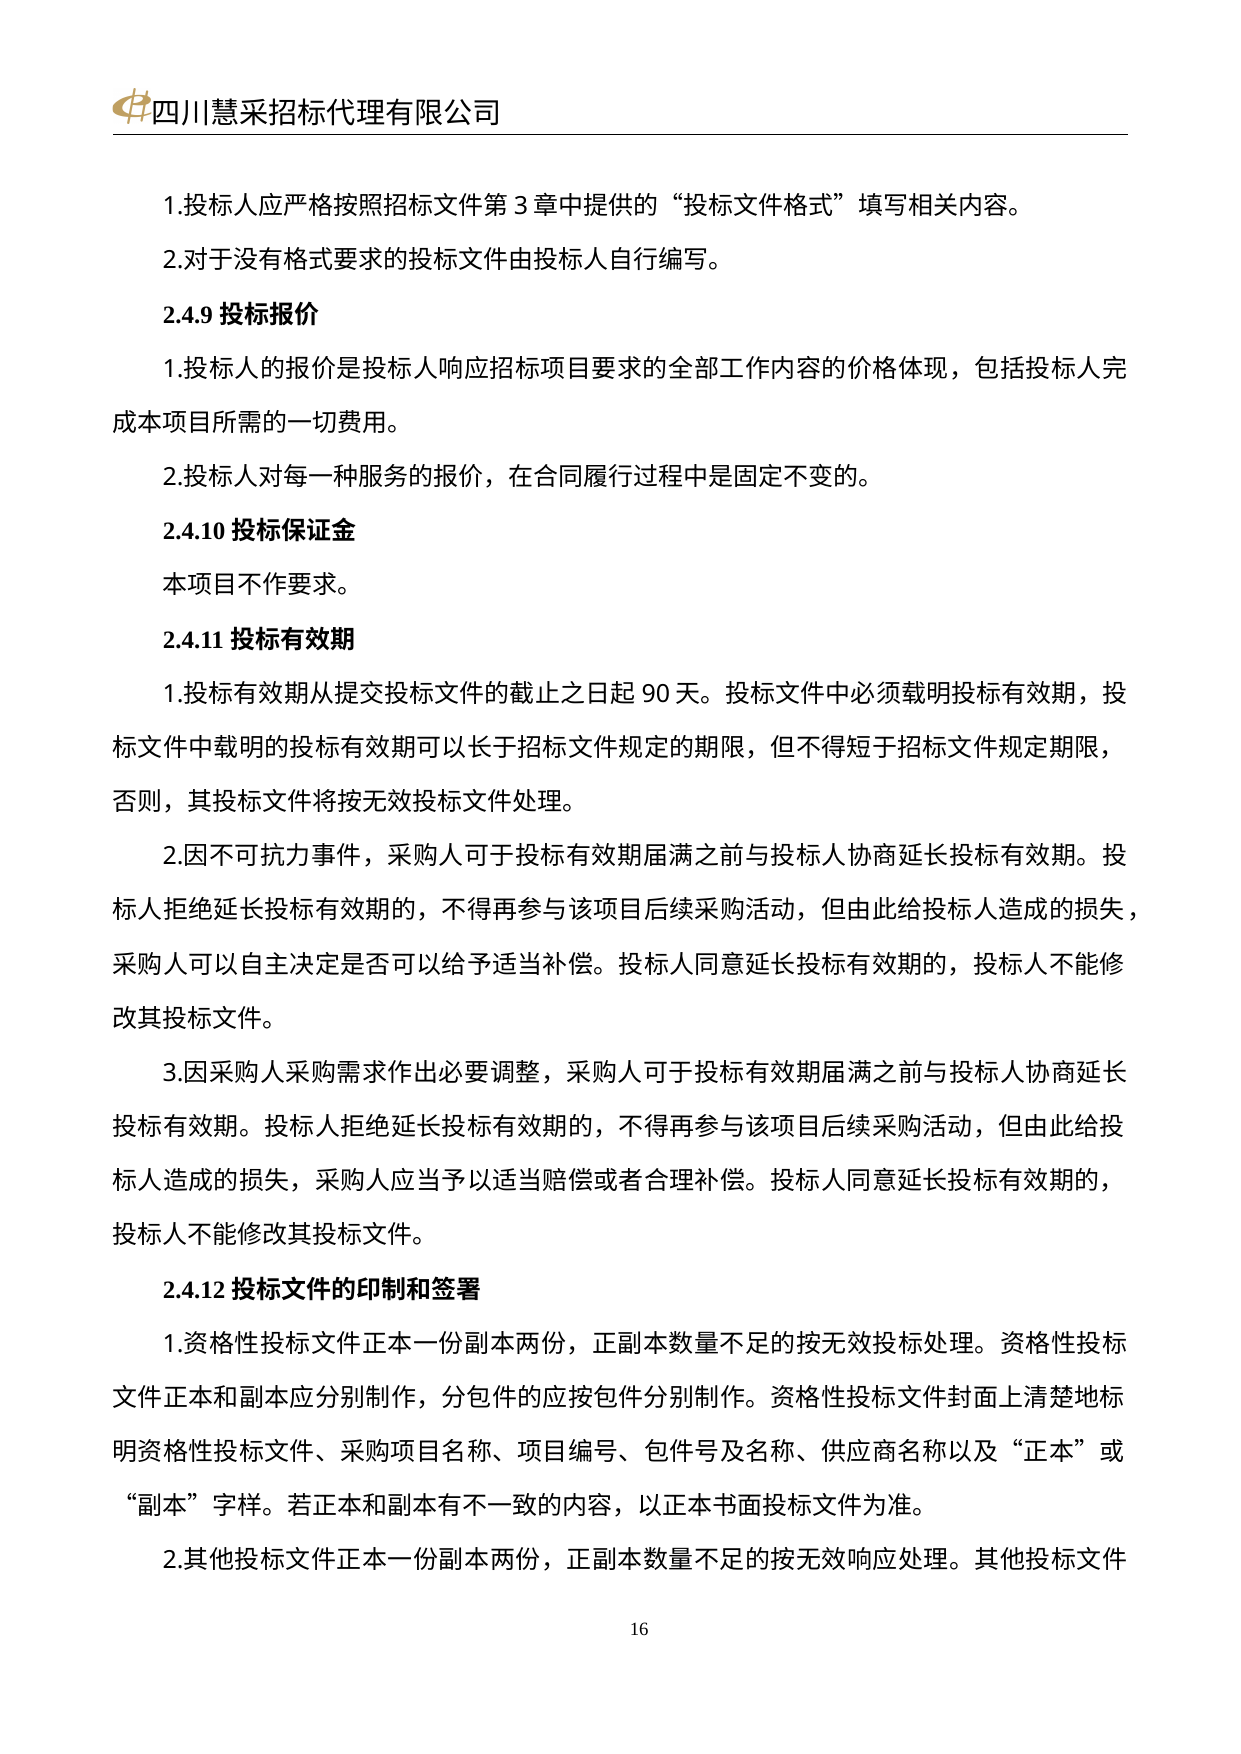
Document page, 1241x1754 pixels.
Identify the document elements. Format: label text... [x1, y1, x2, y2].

picture [112, 88, 152, 124]
list 投标有效期从提交投标文件的截止之日起90天。投标文件中必须载明投标有效期，投标文件中载明的投标有效期可以长于招标文件规定的期限，但不得短于招标文件规定期限，否则，其投标文件将按无效投标文件处理。 [112, 659, 1128, 821]
list 投标人的报价是投标人响应招标项目要求的全部工作内容的价格体现，包括投标人完成本项目所需的一切费用。 [112, 334, 1128, 442]
list 对于没有格式要求的投标文件由投标人自行编写。 [112, 226, 1128, 280]
list 投标人应严格按照招标文件第3章中提供的“投标文件格式”填写相关内容。 [112, 171, 1128, 226]
list 资格性投标文件正本一份副本两份，正副本数量不足的按无效投标处理。资格性投标文件正本和副本应分别制作，分包件的应按包件分别制作。资格性投标文件封面上清楚地标明资格性投标文件、采购项目名称、项目编号、包件号及名称、供应商名称以及“正本”或“副本”字样。若正本和副本有不一致的内容，以正本书面投标文件为准。 [112, 1309, 1128, 1526]
list 投标文件的印制和签署 [112, 1255, 1128, 1309]
list 因不可抗力事件，采购人可于投标有效期届满之前与投标人协商延长投标有效期。投标人拒绝延长投标有效期的，不得再参与该项目后续采购活动，但由此给投标人造成的损失，采购人可以自主决定是否可以给予适当补偿。投标人同意延长投标有效期的，投标人不能修改其投标文件。 [112, 821, 1128, 1038]
list 投标有效期 [112, 605, 1128, 659]
list 投标保证金 [112, 496, 1128, 551]
text 本项目不作要求。 [112, 551, 1128, 605]
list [112, 1526, 1128, 1580]
list 投标人对每一种服务的报价，在合同履行过程中是固定不变的。 [112, 442, 1128, 496]
list 投标报价 [112, 280, 1128, 334]
list 因采购人采购需求作出必要调整，采购人可于投标有效期届满之前与投标人协商延长投标有效期。投标人拒绝延长投标有效期的，不得再参与该项目后续采购活动，但由此给投标人造成的损失，采购人应当予以适当赔偿或者合理补偿。投标人同意延长投标有效期的，投标人不能修改其投标文件。 [112, 1038, 1128, 1255]
